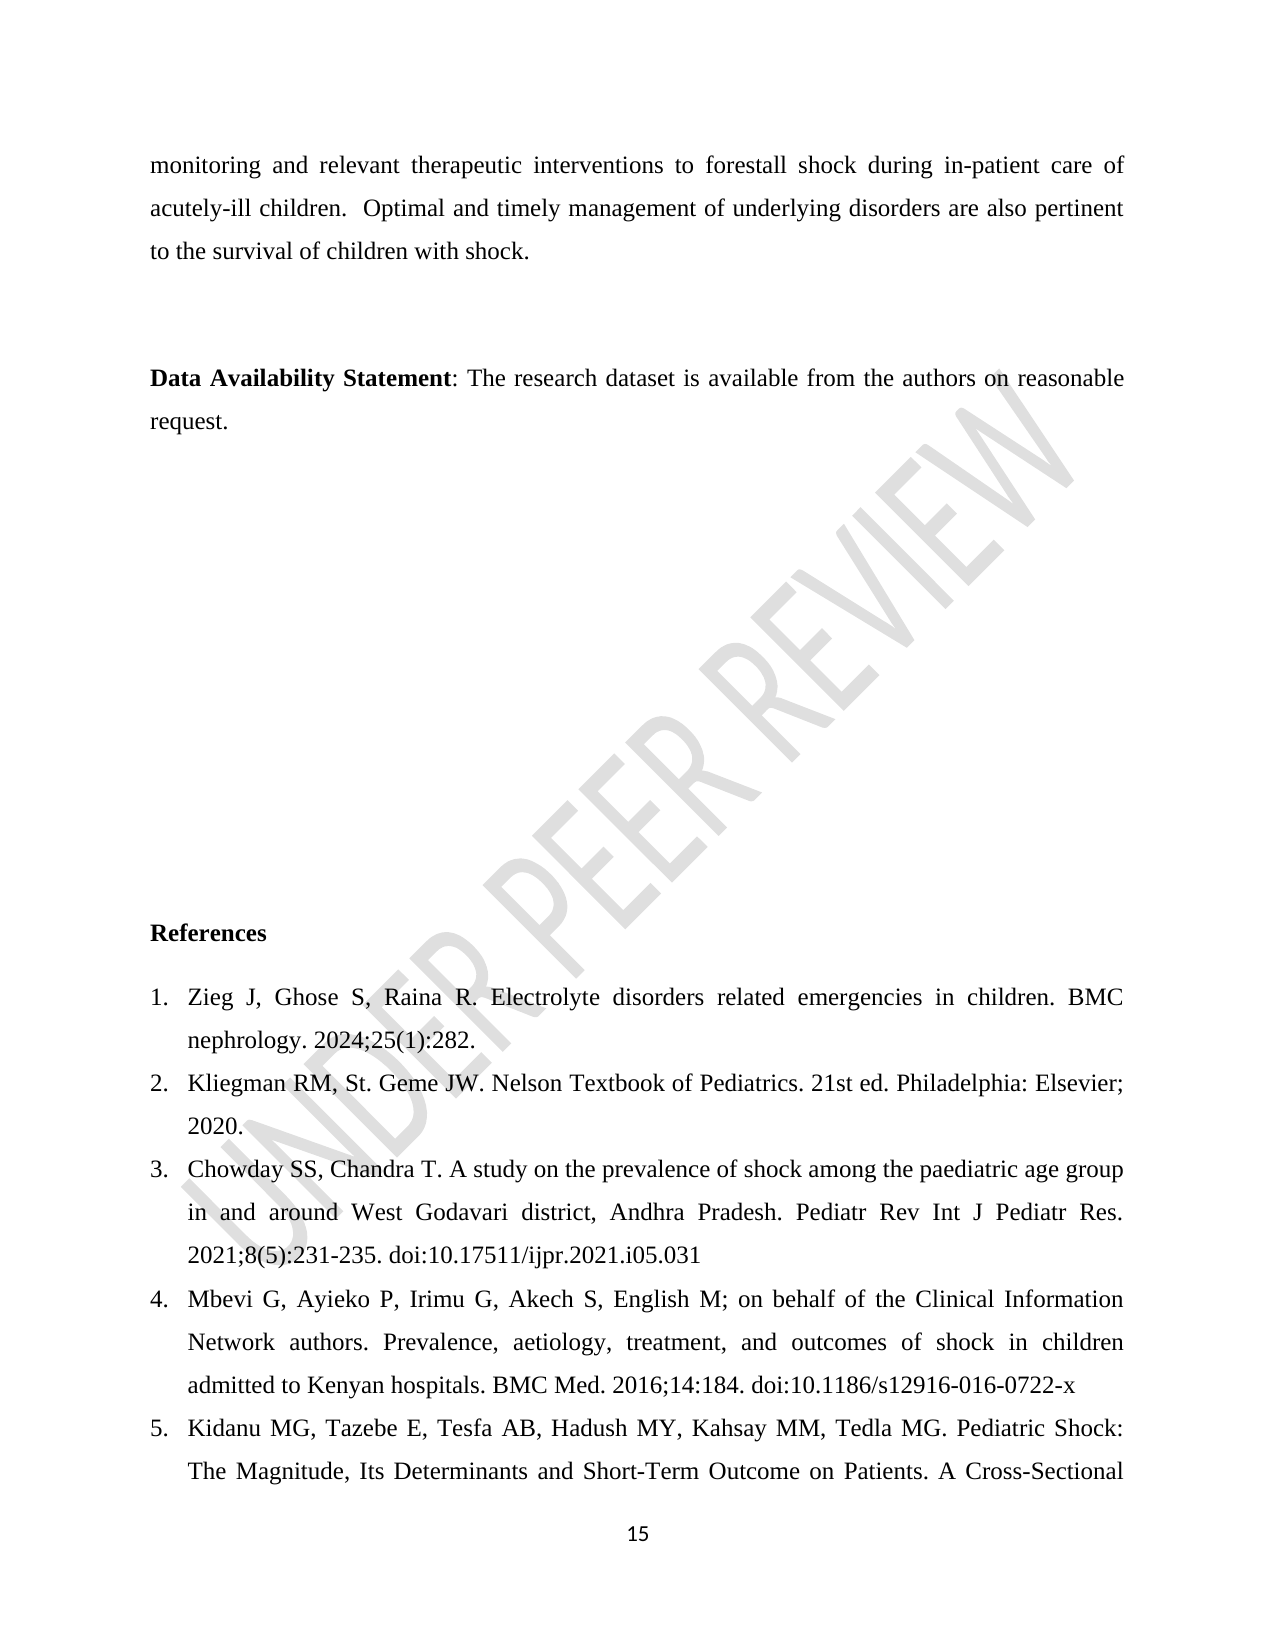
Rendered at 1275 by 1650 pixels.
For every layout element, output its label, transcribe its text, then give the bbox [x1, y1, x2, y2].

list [150, 1413, 1125, 1485]
text Data Availability Statement: The research dataset is available from the authors on reasonable request. [150, 363, 1125, 435]
list Zieg J, Ghose S, Raina R. Electrolyte disorders related emergencies in children. BMC nephrology. 2024;25(1):282. [150, 982, 1125, 1054]
list Mbevi G, Ayieko P, Irimu G, Akech S, English M; on behalf of the Clinical Information Network authors. Prevalence, aetiology, treatment, and outcomes of shock in children admitted to Kenyan hospitals. BMC Med. 2016;14:184. doi:10.1186/s12916-016-0722-x [150, 1284, 1125, 1399]
list Chowday SS, Chandra T. A study on the prevalence of shock among the paediatric age group in and around West Godavari district, Andhra Pradesh. Pediatr Rev Int J Pediatr Res. 2021;8(5):231-235. doi:10.17511/ijpr.2021.i05.031 [150, 1154, 1125, 1269]
list Kliegman RM, St. Geme JW. Nelson Textbook of Pediatrics. 21st ed. Philadelphia: Elsevier; 2020. [150, 1068, 1125, 1140]
text References [150, 918, 1125, 947]
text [150, 150, 1125, 265]
